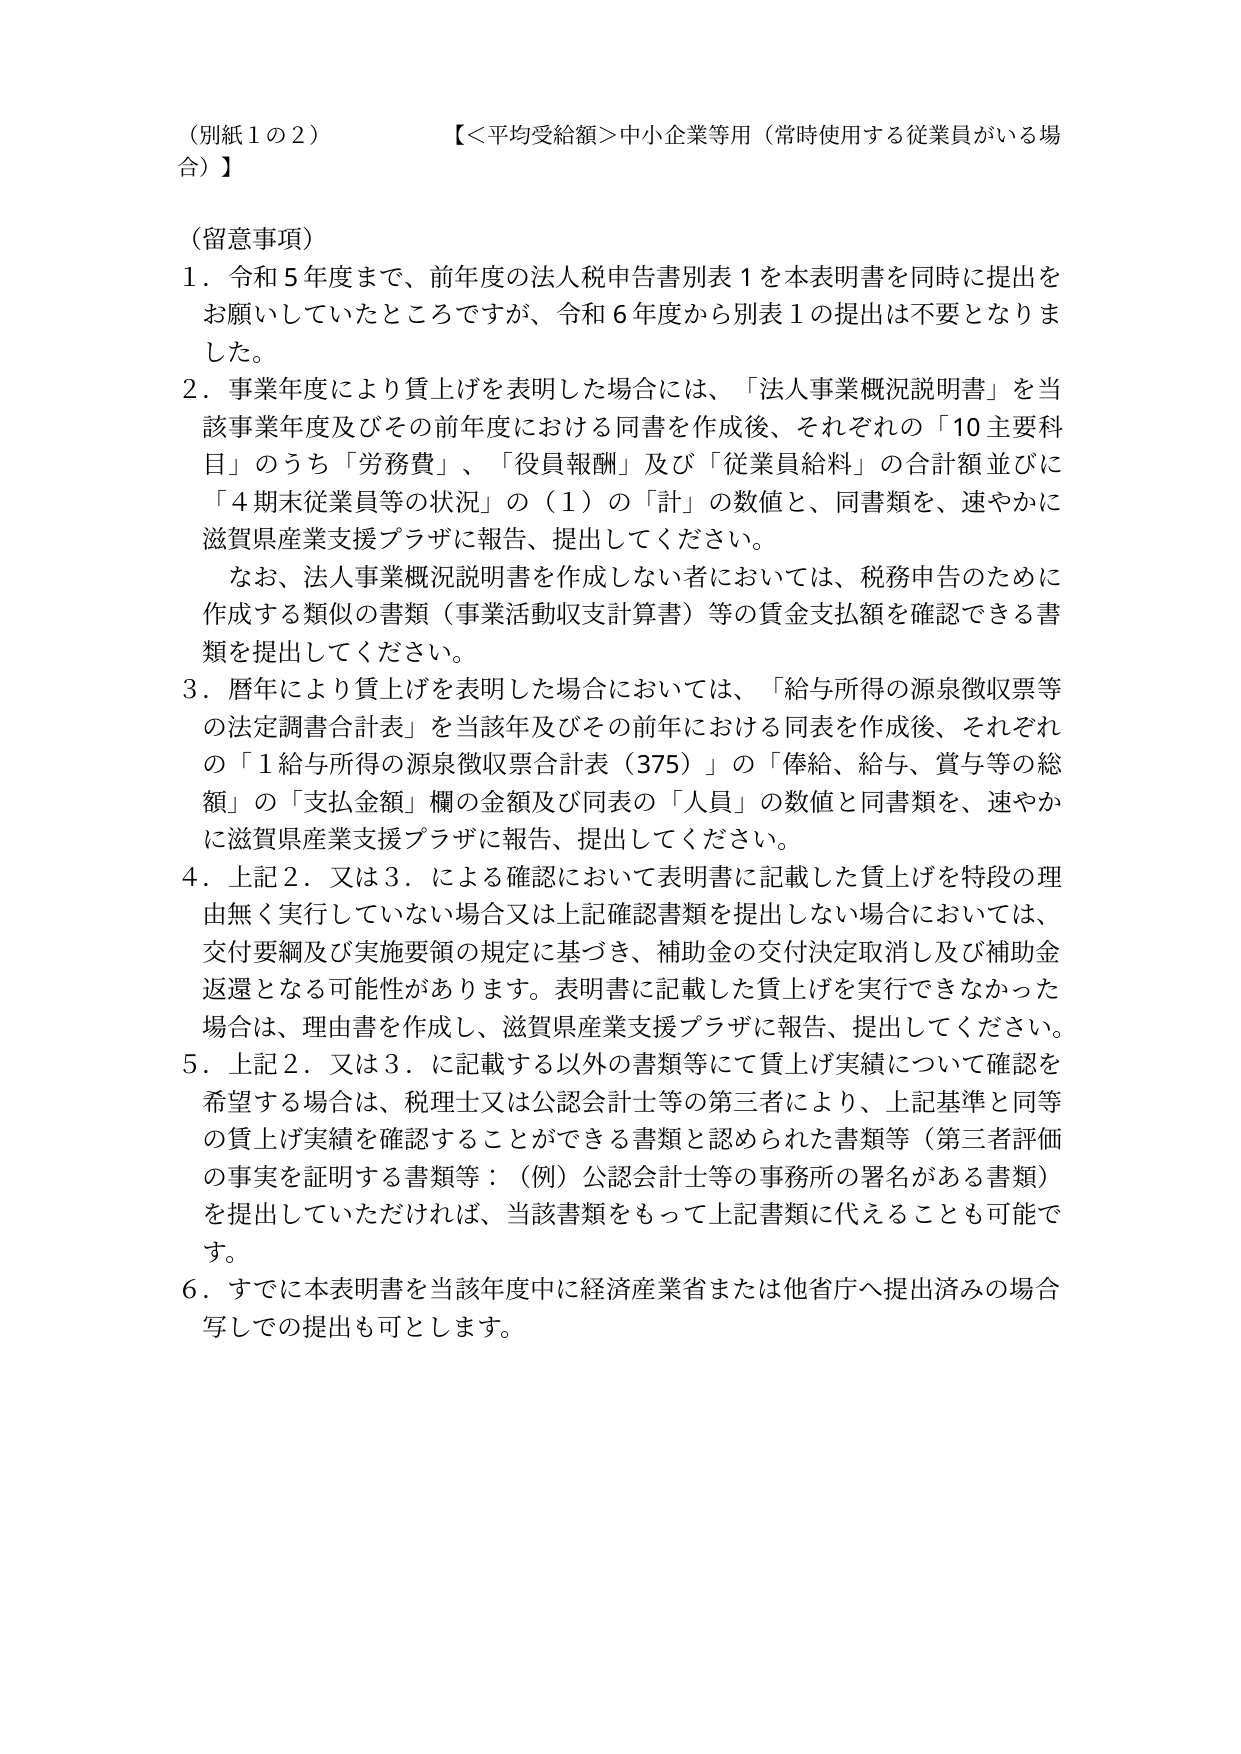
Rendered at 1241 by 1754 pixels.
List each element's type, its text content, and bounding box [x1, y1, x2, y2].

text （留意事項） [177, 219, 1063, 256]
text ２．事業年度により賃上げを表明した場合には、「法人事業概況説明書」を当該事業年度及びその前年度における同書を作成後、それぞれの「10主要科目」のうち「労務費」、「役員報酬」及び「従業員給料」の合計額並びに「４期末従業員等の状況」の（１）の「計」の数値と、同書類を、速やかに滋賀県産業支援プラザに報告、提出してください。 [177, 369, 1063, 556]
text ６．すでに本表明書を当該年度中に経済産業省または他省庁へ提出済みの場合、写しでの提出も可とします。 [177, 1269, 1063, 1344]
text ３．暦年により賃上げを表明した場合においては、「給与所得の源泉徴収票等の法定調書合計表」を当該年及びその前年における同表を作成後、それぞれの「１給与所得の源泉徴収票合計表（375）」の「俸給、給与、賞与等の総額」の「支払金額」欄の金額及び同表の「人員」の数値と同書類を、速やかに滋賀県産業支援プラザに報告、提出してください。 [177, 669, 1063, 856]
text ４．上記２．又は３．による確認において表明書に記載した賃上げを特段の理由無く実行していない場合又は上記確認書類を提出しない場合においては、交付要綱及び実施要領の規定に基づき、補助金の交付決定取消し及び補助金返還となる可能性があります。表明書に記載した賃上げを実行できなかった場合は、理由書を作成し、滋賀県産業支援プラザに報告、提出してください。 [177, 856, 1063, 1044]
text なお、法人事業概況説明書を作成しない者においては、税務申告のために作成する類似の書類（事業活動収支計算書）等の賃金支払額を確認できる書類を提出してください。 [177, 556, 1063, 669]
text ５．上記２．又は３．に記載する以外の書類等にて賃上げ実績について確認を希望する場合は、税理士又は公認会計士等の第三者により、上記基準と同等の賃上げ実績を確認することができる書類と認められた書類等（第三者評価の事実を証明する書類等：（例）公認会計士等の事務所の署名がある書類）を提出していただければ、当該書類をもって上記書類に代えることも可能です。 [177, 1044, 1063, 1269]
text １．令和5年度まで、前年度の法人税申告書別表1を本表明書を同時に提出をお願いしていたところですが、令和6年度から別表１の提出は不要となりました。 [177, 256, 1063, 369]
